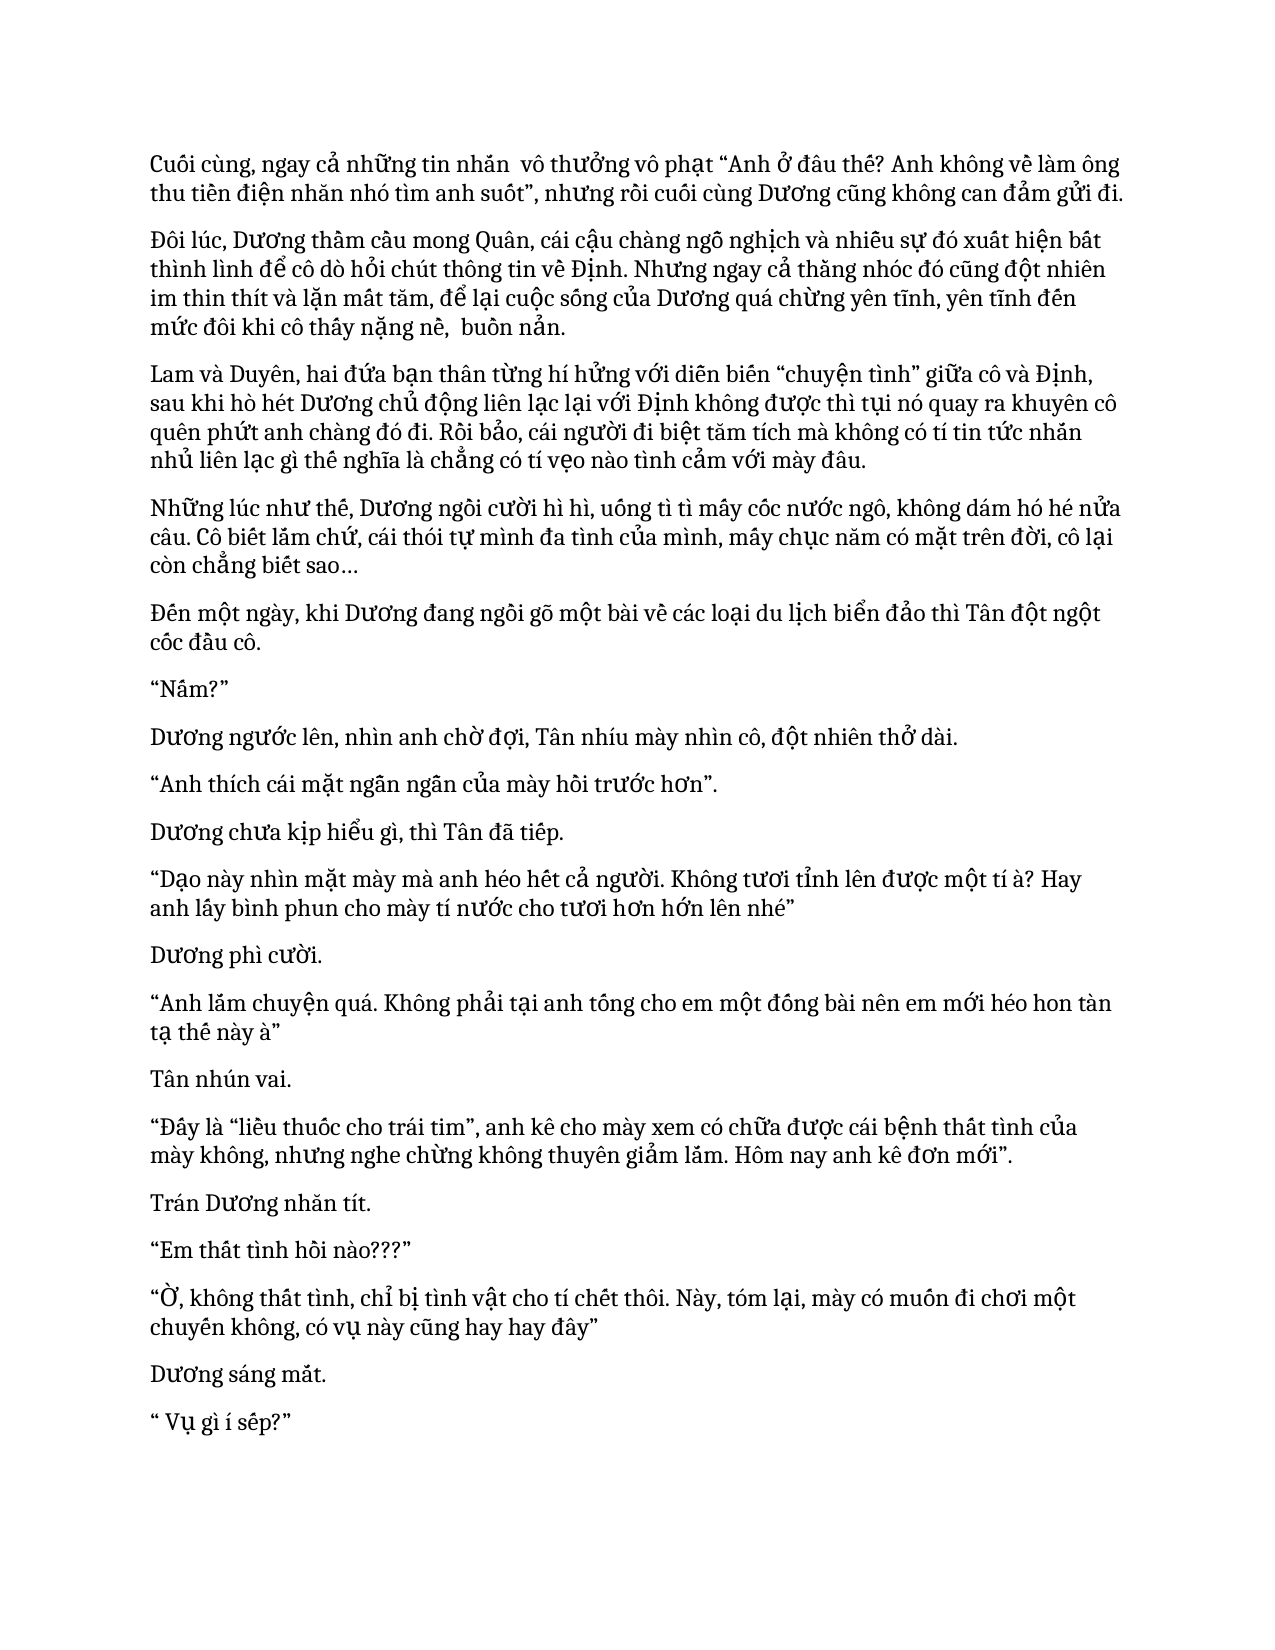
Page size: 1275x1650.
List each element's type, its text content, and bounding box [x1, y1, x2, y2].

text “Anh lắm chuyện quá. Không phải tại anh tống cho em một đống bài nên em mới héo hon tàn tạ thế này à” [150, 989, 1125, 1046]
text Tân nhún vai. [150, 1065, 1125, 1094]
text Đôi lúc, Dương thầm cầu mong Quân, cái cậu chàng ngỗ nghịch và nhiễu sự đó xuất hiện bất thình lình để cô dò hỏi chút thông tin về Định. Nhưng ngay cả thằng nhóc đó cũng đột nhiên im thin thít và lặn mất tăm, để lại cuộc sống của Dương quá chừng yên tĩnh, yên tĩnh đến mức đôi khi cô thấy nặng nề, buồn nản. [150, 226, 1125, 341]
text Dương phì cười. [150, 941, 1125, 970]
text “ Vụ gì í sếp?” [150, 1407, 1125, 1436]
text Đến một ngày, khi Dương đang ngồi gõ một bài về các loại du lịch biển đảo thì Tân đột ngột cốc đầu cô. [150, 599, 1125, 656]
text “Ờ, không thất tình, chỉ bị tình vật cho tí chết thôi. Này, tóm lại, mày có muốn đi chơi một chuyến không, có vụ này cũng hay hay đây” [150, 1284, 1125, 1341]
text “Em thất tình hồi nào???” [150, 1236, 1125, 1265]
text Dương ngước lên, nhìn anh chờ đợi, Tân nhíu mày nhìn cô, đột nhiên thở dài. [150, 722, 1125, 751]
text Lam và Duyên, hai đứa bạn thân từng hí hửng với diễn biến “chuyện tình” giữa cô và Định, sau khi hò hét Dương chủ động liên lạc lại với Định không được thì tụi nó quay ra khuyên cô quên phứt anh chàng đó đi. Rồi bảo, cái người đi biệt tăm tích mà không có tí tin tức nhắn nhủ liên lạc gì thế nghĩa là chẳng có tí vẹo nào tình cảm với mày đâu. [150, 360, 1125, 475]
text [150, 150, 1125, 207]
text “Nấm?” [150, 675, 1125, 704]
text “Dạo này nhìn mặt mày mà anh héo hết cả người. Không tươi tỉnh lên được một tí à? Hay anh lấy bình phun cho mày tí nước cho tươi hơn hớn lên nhé” [150, 865, 1125, 922]
text Dương chưa kịp hiểu gì, thì Tân đã tiếp. [150, 817, 1125, 846]
text Những lúc như thế, Dương ngồi cười hì hì, uống tì tì mấy cốc nước ngô, không dám hó hé nửa câu. Cô biết lắm chứ, cái thói tự mình đa tình của mình, mấy chục năm có mặt trên đời, cô lại còn chẳng biết sao… [150, 494, 1125, 580]
text “Anh thích cái mặt ngẫn ngẫn của mày hồi trước hơn”. [150, 770, 1125, 799]
text “Đấy là “liều thuốc cho trái tim”, anh kê cho mày xem có chữa được cái bệnh thất tình của mày không, nhưng nghe chừng không thuyên giảm lắm. Hôm nay anh kê đơn mới”. [150, 1112, 1125, 1170]
text Dương sáng mắt. [150, 1360, 1125, 1389]
text Trán Dương nhăn tít. [150, 1189, 1125, 1217]
